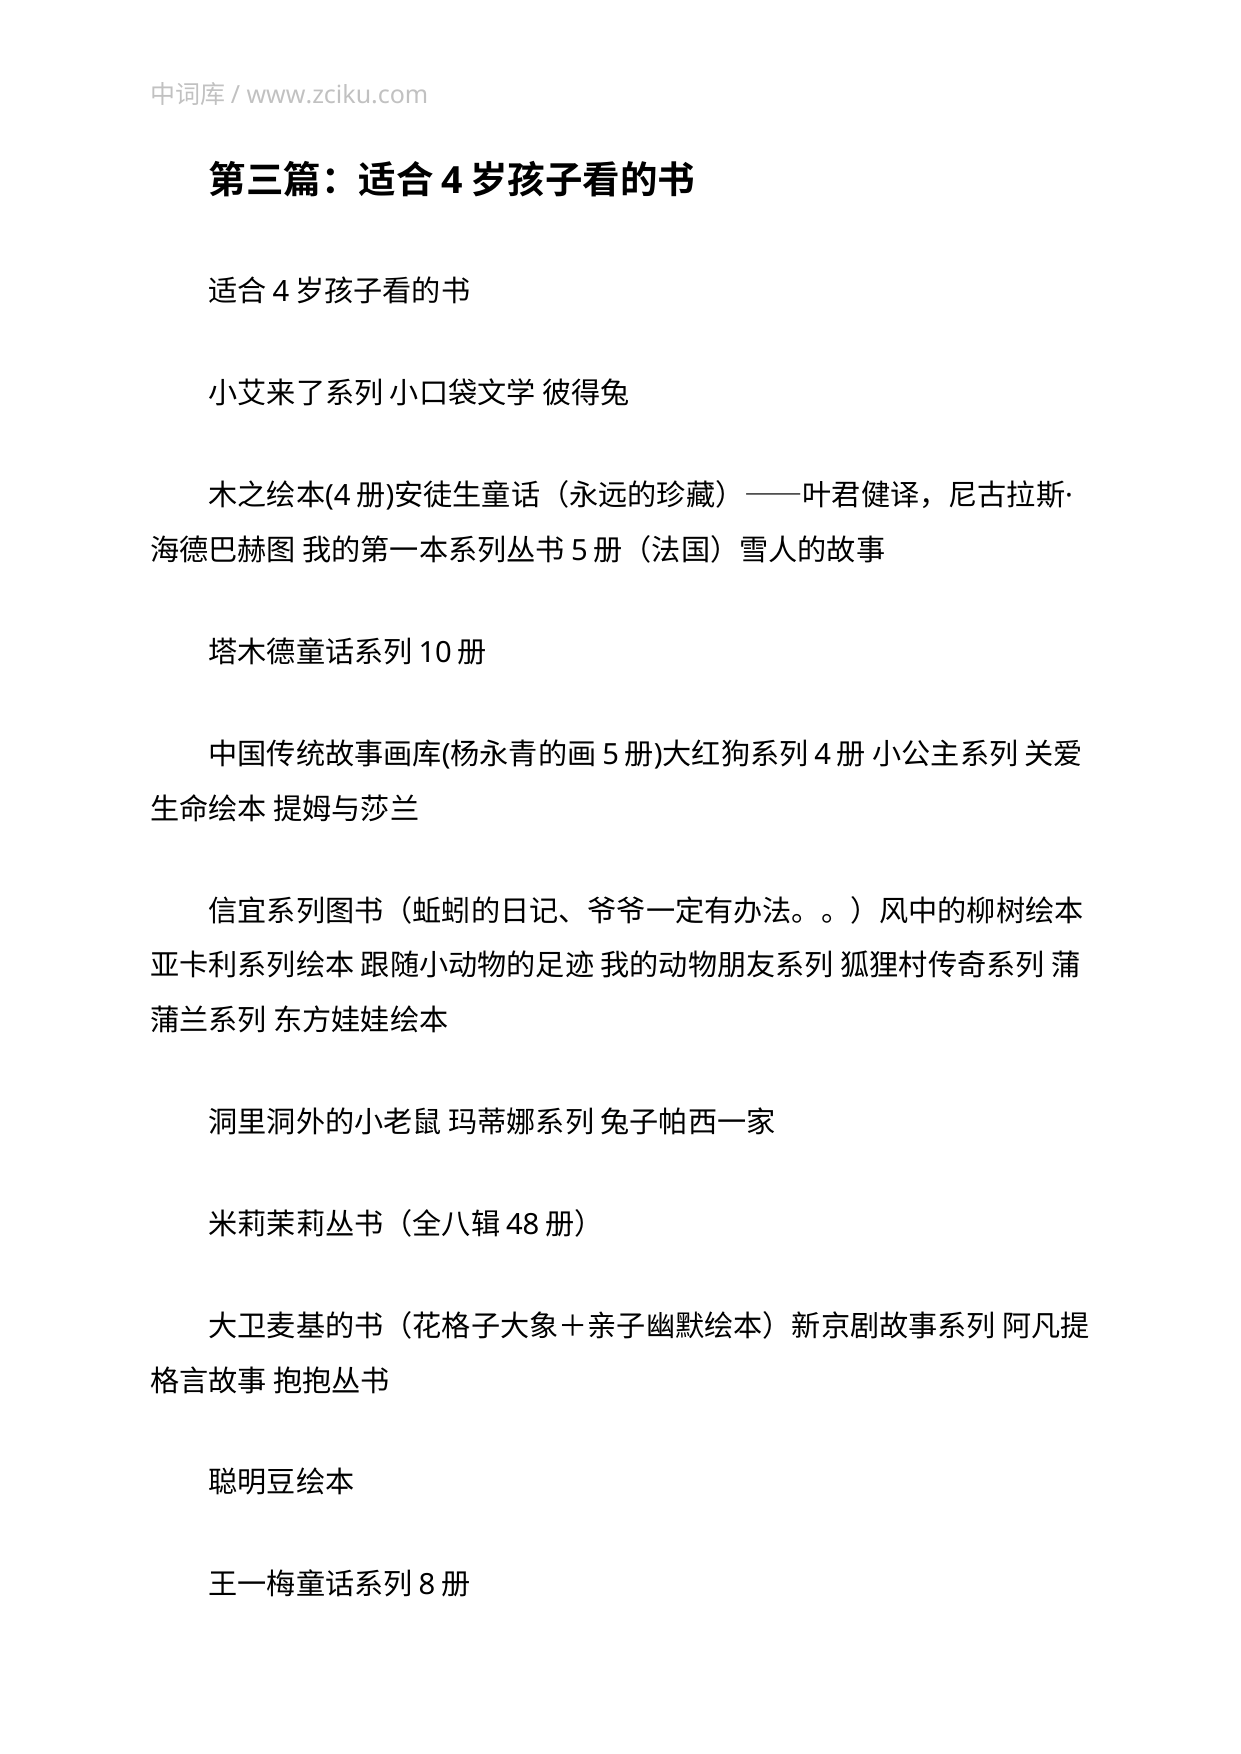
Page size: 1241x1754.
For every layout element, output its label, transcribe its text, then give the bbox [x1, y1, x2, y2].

text 第三篇：适合4岁孩子看的书 [150, 150, 1090, 204]
text 信宜系列图书（蚯蚓的日记、爷爷一定有办法。。）风中的柳树绘本 亚卡利系列绘本 跟随小动物的足迹 我的动物朋友系列 狐狸村传奇系列 蒲蒲兰系列 东方娃娃绘本 [150, 887, 1090, 1039]
text 米莉茉莉丛书（全八辑48册） [150, 1200, 1090, 1243]
text 适合4岁孩子看的书 [150, 268, 1090, 310]
text 中国传统故事画库(杨永青的画5册)大红狗系列4册 小公主系列 关爱生命绘本 提姆与莎兰 [150, 730, 1090, 828]
text 木之绘本(4册)安徒生童话（永远的珍藏）——叶君健译，尼古拉斯·海德巴赫图 我的第一本系列丛书5册（法国）雪人的故事 [150, 471, 1090, 569]
text 塔木德童话系列10册 [150, 628, 1090, 671]
text 洞里洞外的小老鼠 玛蒂娜系列 兔子帕西一家 [150, 1099, 1090, 1141]
text 王一梅童话系列8册 [150, 1561, 1090, 1603]
text 小艾来了系列 小口袋文学 彼得兔 [150, 369, 1090, 412]
text 大卫麦基的书（花格子大象＋亲子幽默绘本）新京剧故事系列 阿凡提格言故事 抱抱丛书 [150, 1302, 1090, 1399]
text 聪明豆绘本 [150, 1459, 1090, 1501]
